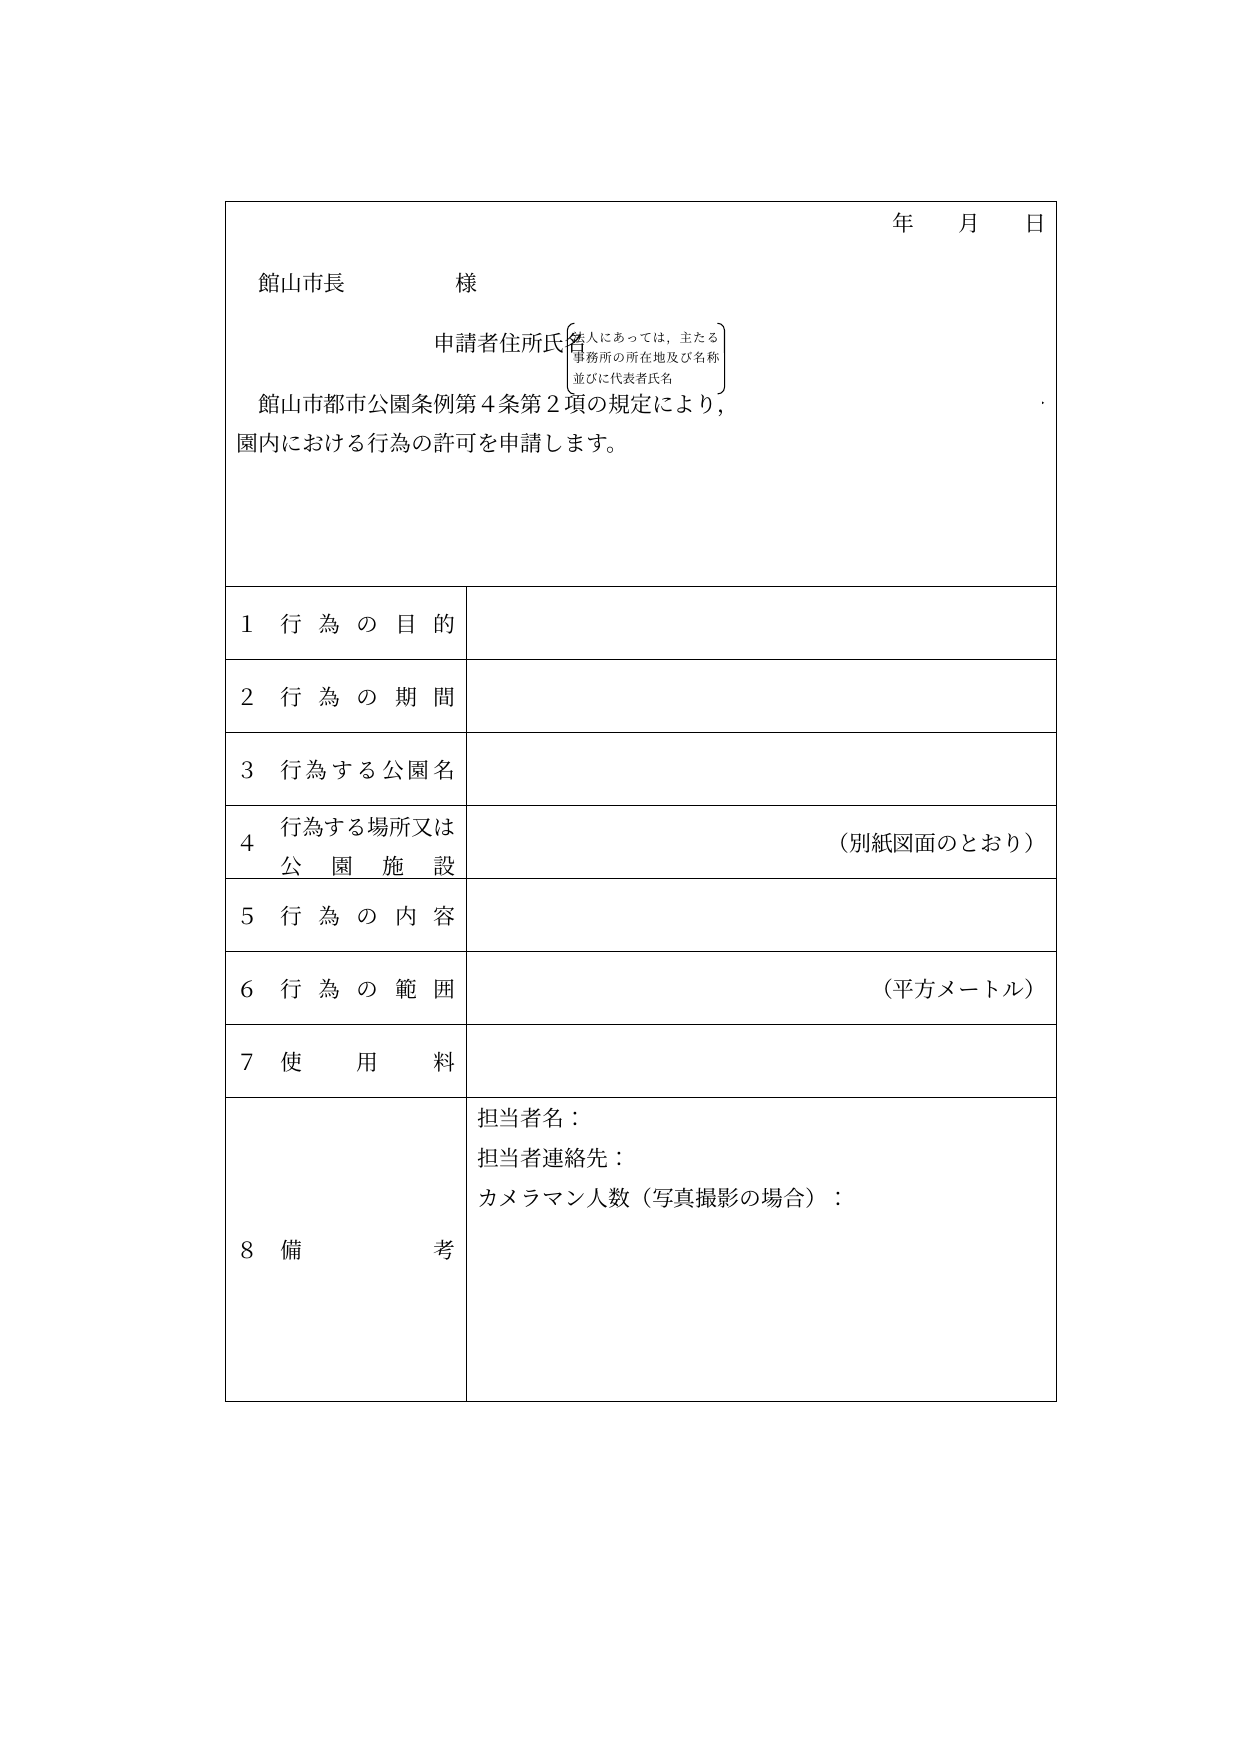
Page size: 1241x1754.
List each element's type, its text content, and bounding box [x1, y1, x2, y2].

table_cell ７ [226, 1025, 269, 1097]
table_cell ２ [226, 660, 269, 732]
table_cell 行為する場所又は公園施設 [269, 806, 466, 878]
table_cell 備考 [269, 1098, 466, 1401]
table_cell ６ [226, 952, 269, 1024]
table_cell [467, 879, 1056, 951]
table_cell 行為する公園名 [269, 733, 466, 805]
table_cell 行為の範囲 [269, 952, 466, 1024]
table_cell １ [226, 587, 269, 659]
table_cell [467, 587, 1056, 659]
table_cell [467, 733, 1056, 805]
table_cell 使用料 [269, 1025, 466, 1097]
table_cell 行為の内容 [269, 879, 466, 951]
table_cell ３ [226, 733, 269, 805]
table_cell （平方メートル） [467, 952, 1056, 1024]
table_cell ４ [226, 806, 269, 878]
table_header 公園内行為許可申請書 年 月 日 館山市長 様 申請者住所氏名 印 館山市都市公園条例第４条第２項の規定により，次のとおり関係図書を添えて公園内における行為の許可を申請します。 [226, 202, 1056, 586]
table_cell 行為の目的 [269, 587, 466, 659]
table_cell [467, 1025, 1056, 1097]
table_cell 担当者名： 担当者連絡先： カメラマン人数（写真撮影の場合）： [467, 1098, 1056, 1401]
table_cell [467, 660, 1056, 732]
table_cell 行為の期間 [269, 660, 466, 732]
table_cell ８ [226, 1098, 269, 1401]
table_cell （別紙図面のとおり） [467, 806, 1056, 878]
table_cell ５ [226, 879, 269, 951]
